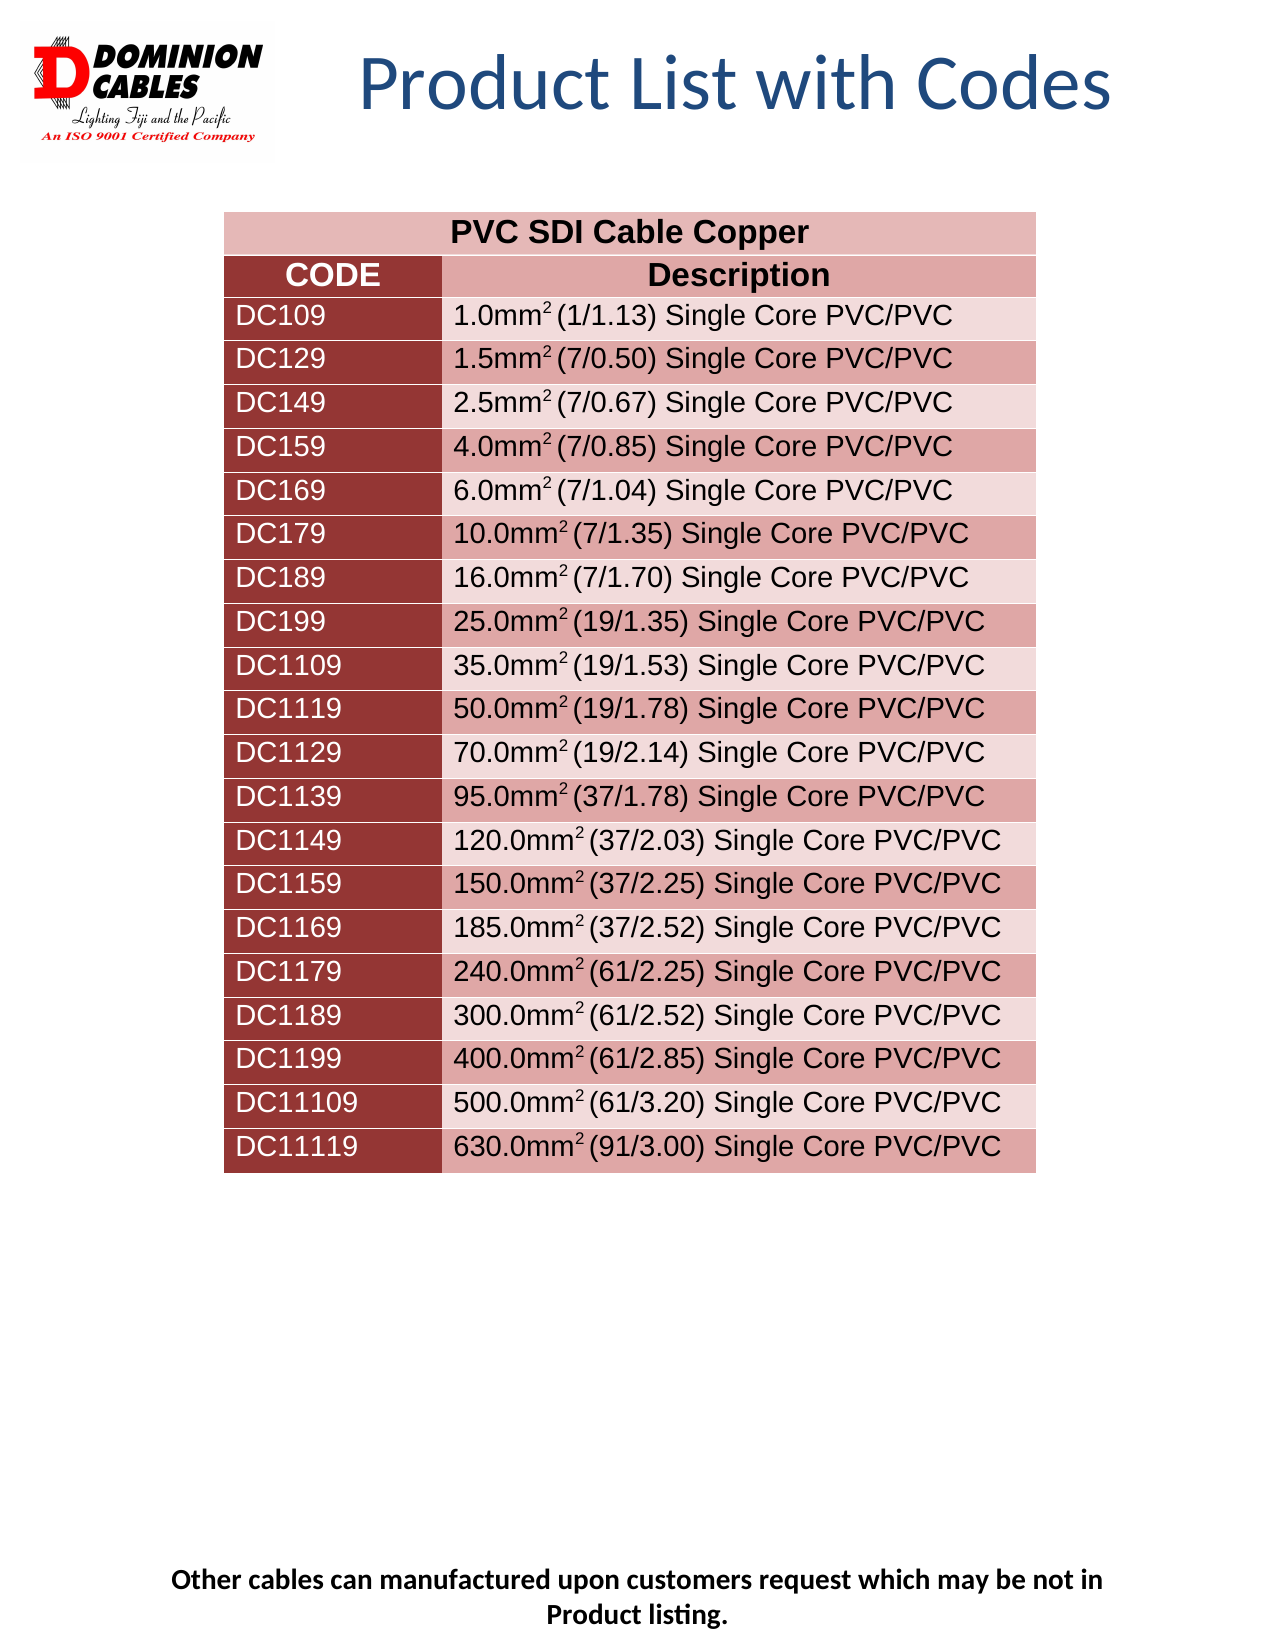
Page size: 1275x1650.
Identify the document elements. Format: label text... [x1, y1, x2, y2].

table_cell DC129 [224, 341, 442, 384]
table_cell 240.0mm2 (61/2.25) Single Core PVC/PVC [442, 954, 1036, 997]
table_header PVC SDI Cable Copper [224, 212, 1036, 254]
table_cell DC1199 [224, 1041, 442, 1084]
table_cell 95.0mm2 (37/1.78) Single Core PVC/PVC [442, 779, 1036, 822]
table_cell 10.0mm2 (7/1.35) Single Core PVC/PVC [442, 516, 1036, 559]
table_cell 25.0mm2 (19/1.35) Single Core PVC/PVC [442, 604, 1036, 647]
table_cell 500.0mm2 (61/3.20) Single Core PVC/PVC [442, 1085, 1036, 1128]
table_cell DC1119 [224, 691, 442, 734]
table_cell DC11119 [224, 1129, 442, 1173]
table_cell 6.0mm2 (7/1.04) Single Core PVC/PVC [442, 473, 1036, 515]
table_cell 4.0mm2 (7/0.85) Single Core PVC/PVC [442, 429, 1036, 472]
table_cell DC11109 [224, 1085, 442, 1128]
table_cell 185.0mm2 (37/2.52) Single Core PVC/PVC [442, 910, 1036, 953]
table_cell DC1129 [224, 735, 442, 778]
table_cell Description [442, 256, 1036, 297]
table_cell 120.0mm2 (37/2.03) Single Core PVC/PVC [442, 823, 1036, 865]
table_cell DC1169 [224, 910, 442, 953]
table_cell 50.0mm2 (19/1.78) Single Core PVC/PVC [442, 691, 1036, 734]
table_cell DC1159 [224, 866, 442, 909]
table_cell DC109 [224, 298, 442, 340]
table_cell DC169 [224, 473, 442, 515]
table_cell 300.0mm2 (61/2.52) Single Core PVC/PVC [442, 998, 1036, 1040]
table_cell DC149 [224, 385, 442, 428]
table_cell DC199 [224, 604, 442, 647]
table_cell DC159 [224, 429, 442, 472]
table_cell DC1179 [224, 954, 442, 997]
table_cell DC1149 [224, 823, 442, 865]
table_cell DC1189 [224, 998, 442, 1040]
table_cell 1.0mm2 (1/1.13) Single Core PVC/PVC [442, 298, 1036, 340]
table_cell 1.5mm2 (7/0.50) Single Core PVC/PVC [442, 341, 1036, 384]
picture [20, 21, 275, 163]
table_cell 16.0mm2 (7/1.70) Single Core PVC/PVC [442, 560, 1036, 603]
table_cell DC179 [224, 516, 442, 559]
table_cell 630.0mm2 (91/3.00) Single Core PVC/PVC [442, 1129, 1036, 1173]
table_cell 70.0mm2 (19/2.14) Single Core PVC/PVC [442, 735, 1036, 778]
table_cell 2.5mm2 (7/0.67) Single Core PVC/PVC [442, 385, 1036, 428]
table_cell 150.0mm2 (37/2.25) Single Core PVC/PVC [442, 866, 1036, 909]
table_cell 35.0mm2 (19/1.53) Single Core PVC/PVC [442, 648, 1036, 690]
table_cell CODE [224, 256, 442, 297]
table_cell DC189 [224, 560, 442, 603]
table_cell DC1109 [224, 648, 442, 690]
table_cell DC1139 [224, 779, 442, 822]
table_cell 400.0mm2 (61/2.85) Single Core PVC/PVC [442, 1041, 1036, 1084]
